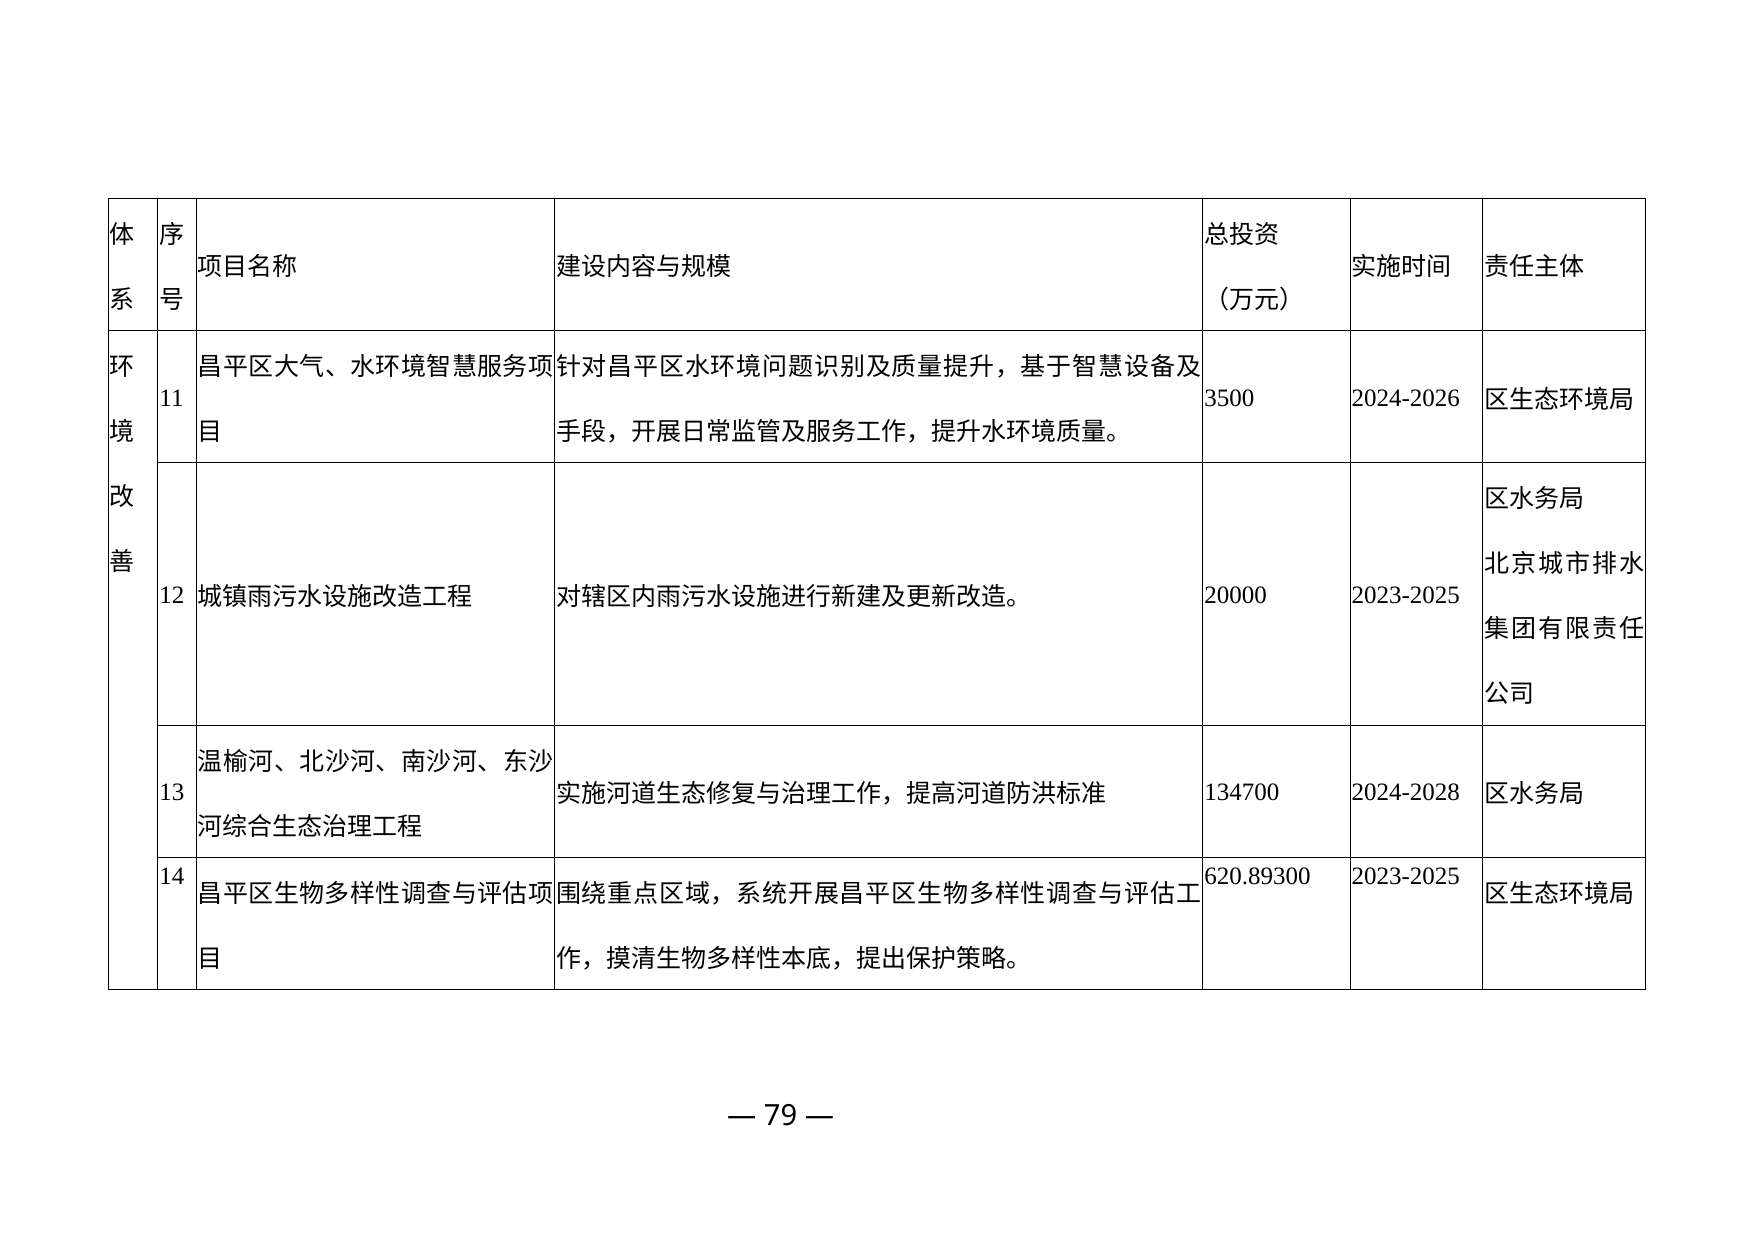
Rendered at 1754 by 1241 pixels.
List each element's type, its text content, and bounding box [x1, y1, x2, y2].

table_cell 2024-2028 [1351, 726, 1482, 857]
table_cell 3500 [1203, 331, 1350, 462]
table_cell 针对昌平区水环境问题识别及质量提升，基于智慧设备及手段，开展日常监管及服务工作，提升水环境质量。 [555, 331, 1202, 462]
table_cell 生态环境改善 [109, 331, 157, 989]
table_cell 2024-2026 [1351, 331, 1482, 462]
table_cell 围绕重点区域，系统开展昌平区生物多样性调查与评估工作，摸清生物多样性本底，提出保护策略。 [555, 858, 1202, 989]
table_header 实施时间 [1351, 199, 1482, 330]
table_header 体系 [109, 199, 157, 330]
table_cell 区生态环境局 [1483, 858, 1645, 989]
table_cell 区水务局 北京城市排水集团有限责任公司 [1483, 463, 1645, 724]
table_cell 620.89300 [1203, 858, 1350, 989]
table_cell 13 [158, 726, 196, 857]
table_cell 2023-2025 [1351, 858, 1482, 989]
table_cell 实施河道生态修复与治理工作，提高河道防洪标准 [555, 726, 1202, 857]
table_cell 对辖区内雨污水设施进行新建及更新改造。 [555, 463, 1202, 724]
table_header 责任主体 [1483, 199, 1645, 330]
table_cell 城镇雨污水设施改造工程 [197, 463, 554, 724]
table_cell 2023-2025 [1351, 463, 1482, 724]
table_cell 11 [158, 331, 196, 462]
table_cell 20000 [1203, 463, 1350, 724]
table_cell 区水务局 [1483, 726, 1645, 857]
table_cell 温榆河、北沙河、南沙河、东沙河综合生态治理工程 [197, 726, 554, 857]
table_cell 12 [158, 463, 196, 724]
table_cell 昌平区大气、水环境智慧服务项目 [197, 331, 554, 462]
table_header 总投资 （万元） [1203, 199, 1350, 330]
table_header 序号 [158, 199, 196, 330]
table_header 项目名称 [197, 199, 554, 330]
table_header 建设内容与规模 [555, 199, 1202, 330]
table_cell 14 [158, 858, 196, 989]
table_cell 昌平区生物多样性调查与评估项目 [197, 858, 554, 989]
table_cell 区生态环境局 [1483, 331, 1645, 462]
table_cell 134700 [1203, 726, 1350, 857]
